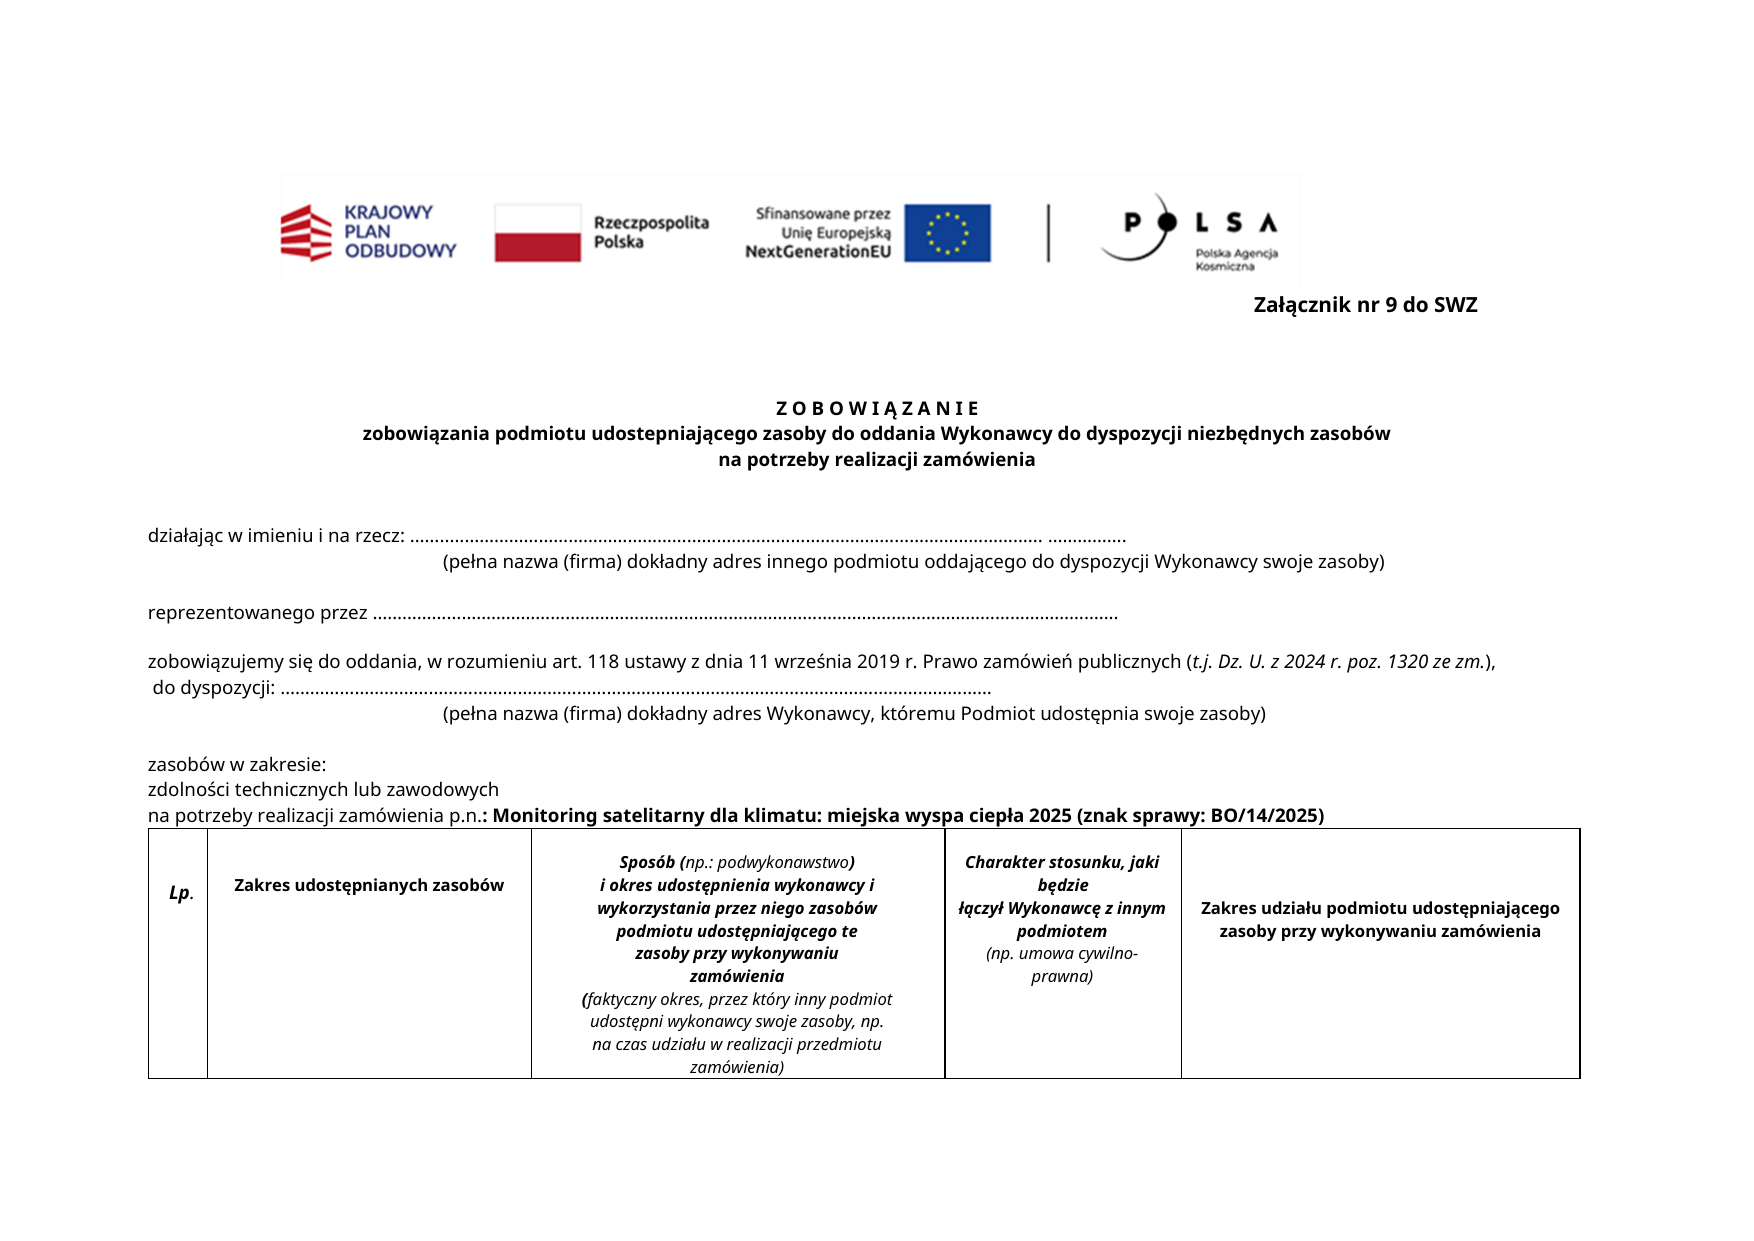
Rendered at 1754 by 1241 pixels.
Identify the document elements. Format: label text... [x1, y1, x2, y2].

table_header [946, 829, 1181, 1078]
text Załącznik nr 9 do SWZ [1180, 290, 1606, 318]
text Z O B O W I Ą Z A N I E [148, 395, 1606, 421]
text do dyspozycji: ……………………………………………………………………………………………………………………………… [148, 674, 1606, 700]
text działając w imieniu i na rzecz: ……..………………………………………………………………………………………………………... ……………. [148, 523, 1606, 548]
text zobowiązujemy się do oddania, w rozumieniu art. 118 ustawy z dnia 11 września 2019 r. Prawo zamówień publicznych (t.j. Dz. U. z 2024 r. poz. 1320 ze zm.), [148, 649, 1606, 674]
text zasobów w zakresie: [148, 751, 1606, 776]
table_header Lp. [149, 829, 207, 1078]
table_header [208, 829, 531, 1078]
text na potrzeby realizacji zamówienia [148, 446, 1606, 472]
picture [280, 173, 1303, 290]
text zdolności technicznych lub zawodowych [148, 776, 1606, 802]
text zobowiązania podmiotu udostepniającego zasoby do oddania Wykonawcy do dyspozycji niezbędnych zasobów [148, 421, 1606, 446]
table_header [1182, 829, 1579, 1078]
text na potrzeby realizacji zamówienia p.n.: Monitoring satelitarny dla klimatu: miejska wyspa ciepła 2025 (znak sprawy: BO/14/2025) [148, 802, 1606, 827]
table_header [532, 829, 944, 1078]
text (pełna nazwa (firma) dokładny adres Wykonawcy, któremu Podmiot udostępnia swoje zasoby) [443, 700, 1606, 725]
text (pełna nazwa (firma) dokładny adres innego podmiotu oddającego do dyspozycji Wykonawcy swoje zasoby) [443, 548, 1606, 574]
text reprezentowanego przez ……………………………………………………………………………………………………………………………………. [148, 599, 1606, 625]
